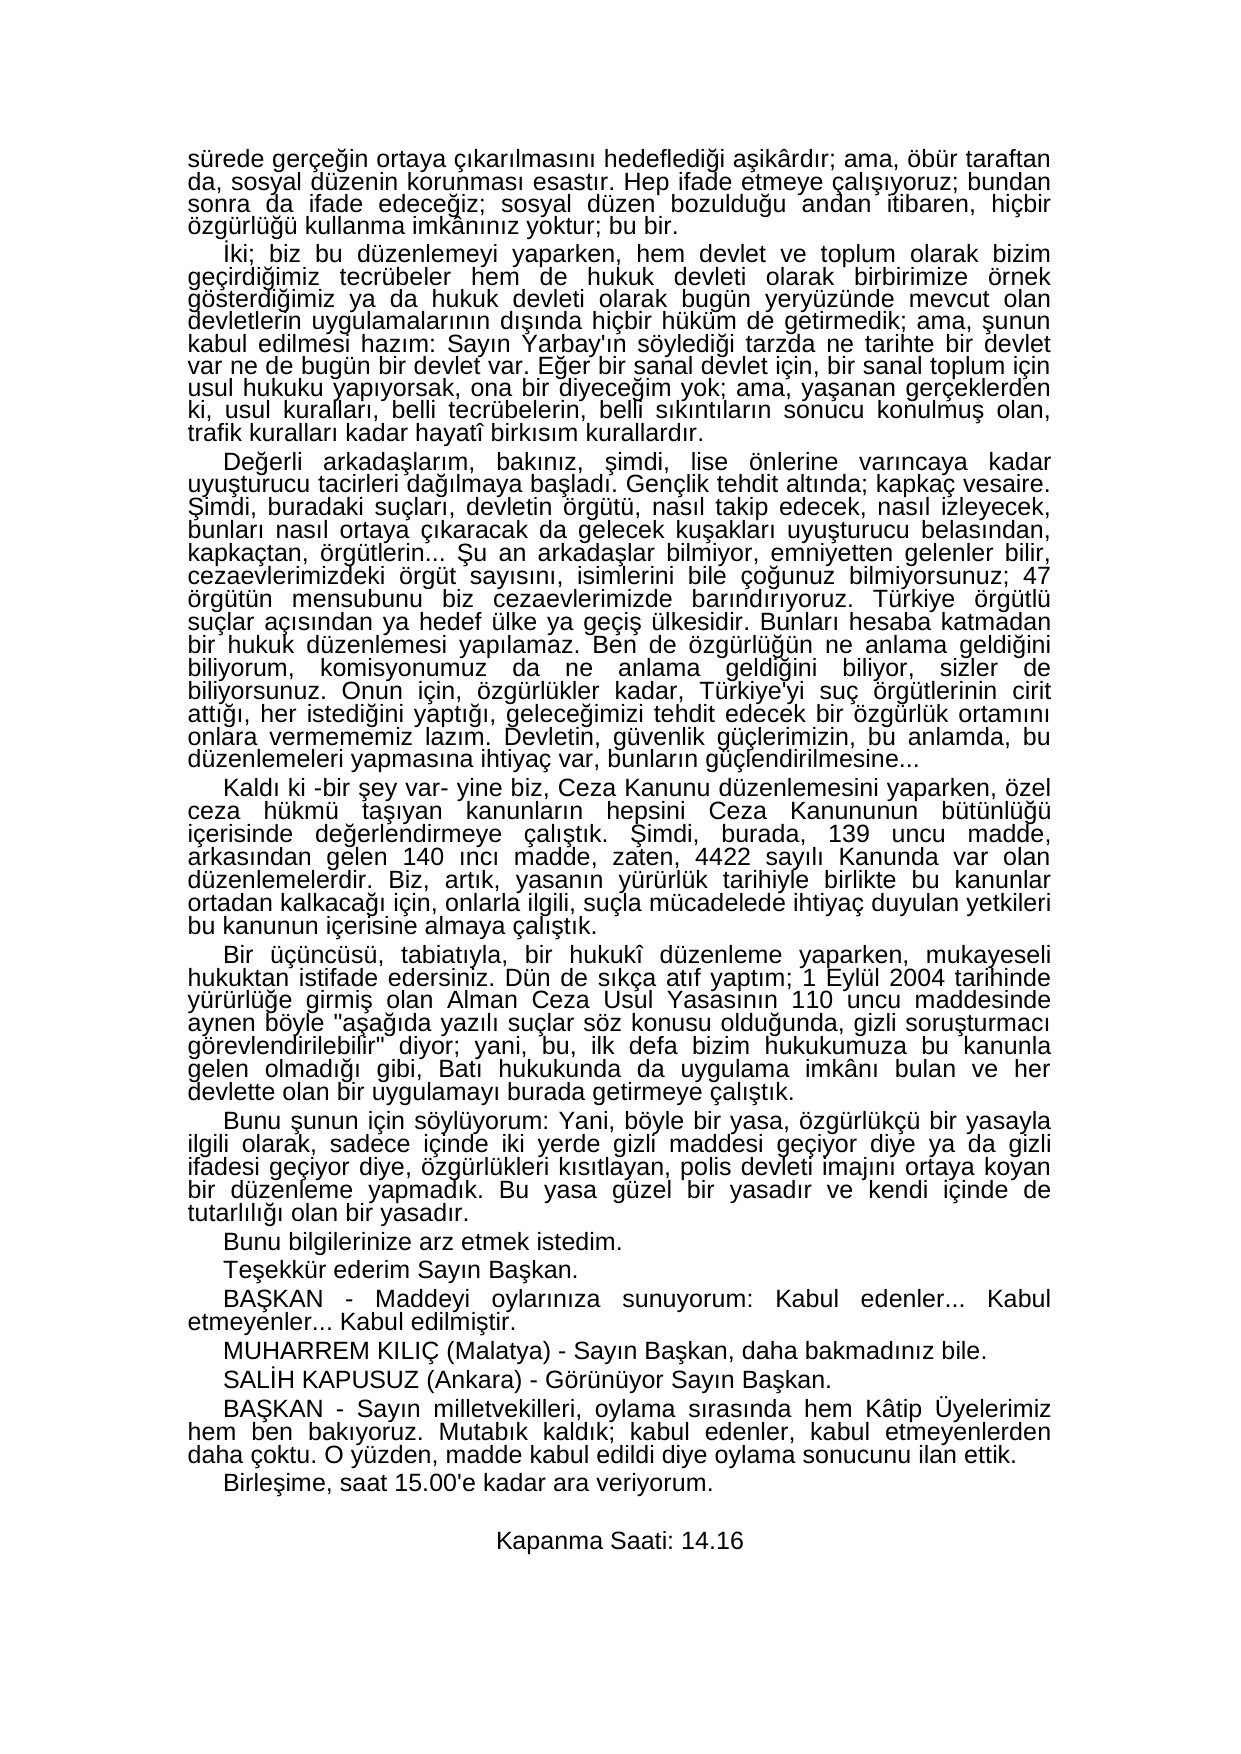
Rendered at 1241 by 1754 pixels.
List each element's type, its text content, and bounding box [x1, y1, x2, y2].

text Bunu bilgilerinize arz etmek istedim. [187, 1232, 1053, 1254]
text Birleşime, saat 15.00'e kadar ara veriyorum. [187, 1473, 1053, 1496]
text BAŞKAN - Sayın milletvekilleri, oylama sırasında hem Kâtip Üyelerimiz hem ben bakıyoruz. Mutabık kaldık; kabul edenler, kabul etmeyenlerden daha çoktu. O yüzden, madde kabul edildi diye oylama sonucunu ilan ettik. [187, 1399, 1053, 1468]
text SALİH KAPUSUZ (Ankara) - Görünüyor Sayın Başkan. [187, 1370, 432, 1393]
text Bir üçüncüsü, tabiatıyla, bir hukukî düzenleme yaparken, mukayeseli hukuktan istifade edersiniz. Dün de sıkça atıf yaptım; 1 Eylül 2004 tarihinde yürürlüğe girmiş olan Alman Ceza Usul Yasasının 110 uncu maddesinde aynen böyle "aşağıda yazılı suçlar söz konusu olduğunda, gizli soruşturmacı görevlendirilebilir" diyor; yani, bu, ilk defa bizim hukukumuza bu kanunla gelen olmadığı gibi, Batı hukukunda da uygulama imkânı bulan ve her devlette olan bir uygulamayı burada getirmeye çalıştık. [187, 945, 1053, 1105]
text Kaldı ki -bir şey var- yine biz, Ceza Kanunu düzenlemesini yaparken, özel ceza hükmü taşıyan kanunların hepsini Ceza Kanununun bütünlüğü içerisinde değerlendirmeye çalıştık. Şimdi, burada, 139 uncu madde, arkasından gelen 140 ıncı madde, zaten, 4422 sayılı Kanunda var olan düzenlemelerdir. Biz, artık, yasanın yürürlük tarihiyle birlikte bu kanunlar ortadan kalkacağı için, onlarla ilgili, suçla mücadelede ihtiyaç duyulan yetkileri bu kanunun içerisine almaya çalıştık. [187, 778, 1053, 939]
text BAŞKAN - Maddeyi oylarınıza sunuyorum: Kabul edenler... Kabul etmeyenler... Kabul edilmiştir. [187, 1289, 1053, 1335]
text MUHARREM KILIÇ (Malatya) - Sayın Başkan, daha bakmadınız bile. [187, 1341, 452, 1364]
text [187, 150, 1053, 239]
text Kapanma Saati: 14.16 [187, 1531, 1053, 1554]
text İki; biz bu düzenlemeyi yaparken, hem devlet ve toplum olarak bizim geçirdiğimiz tecrübeler hem de hukuk devleti olarak birbirimize örnek gösterdiğimiz ya da hukuk devleti olarak bugün yeryüzünde mevcut olan devletlerin uygulamalarının dışında hiçbir hüküm de getirmedik; ama, şunun kabul edilmesi hazım: Sayın Yarbay'ın söylediği tarzda ne tarihte bir devlet var ne de bugün bir devlet var. Eğer bir sanal devlet için, bir sanal toplum için usul hukuku yapıyorsak, ona bir diyeceğim yok; ama, yaşanan gerçeklerden ki, usul kuralları, belli tecrübelerin, belli sıkıntıların sonucu konulmuş olan, trafik kuralları kadar hayatî birkısım kurallardır. [187, 245, 1053, 446]
text SALİH KAPUSUZ (Ankara) - Görünüyor Sayın Başkan. [517, 1370, 1053, 1393]
text Teşekkür ederim Sayın Başkan. [187, 1261, 1053, 1283]
text MUHARREM KILIÇ (Malatya) - Sayın Başkan, daha bakmadınız bile. [545, 1341, 1053, 1364]
text Değerli arkadaşlarım, bakınız, şimdi, lise önlerine varıncaya kadar uyuşturucu tacirleri dağılmaya başladı. Gençlik tehdit altında; kapkaç vesaire. Şimdi, buradaki suçları, devletin örgütü, nasıl takip edecek, nasıl izleyecek, bunları nasıl ortaya çıkaracak da gelecek kuşakları uyuşturucu belasından, kapkaçtan, örgütlerin... Şu an arkadaşlar bilmiyor, emniyetten gelenler bilir, cezaevlerimizdeki örgüt sayısını, isimlerini bile çoğunuz bilmiyorsunuz; 47 örgütün mensubunu biz cezaevlerimizde barındırıyoruz. Türkiye örgütlü suçlar açısından ya hedef ülke ya geçiş ülkesidir. Bunları hesaba katmadan bir hukuk düzenlemesi yapılamaz. Ben de özgürlüğün ne anlama geldiğini biliyorum, komisyonumuz da ne anlama geldiğini biliyor, sizler de biliyorsunuz. Onun için, özgürlükler kadar, Türkiye'yi suç örgütlerinin cirit attığı, her istediğini yaptığı, geleceğimizi tehdit edecek bir özgürlük ortamını onlara vermememiz lazım. Devletin, güvenlik güçlerimizin, bu anlamda, bu düzenlemeleri yapmasına ihtiyaç var, bunların güçlendirilmesine... [187, 452, 1053, 772]
text Bunu şunun için söylüyorum: Yani, böyle bir yasa, özgürlükçü bir yasayla ilgili olarak, sadece içinde iki yerde gizli maddesi geçiyor diye ya da gizli ifadesi geçiyor diye, özgürlükleri kısıtlayan, polis devleti imajını ortaya koyan bir düzenleme yapmadık. Bu yasa güzel bir yasadır ve kendi içinde de tutarlılığı olan bir yasadır. [187, 1111, 1053, 1226]
